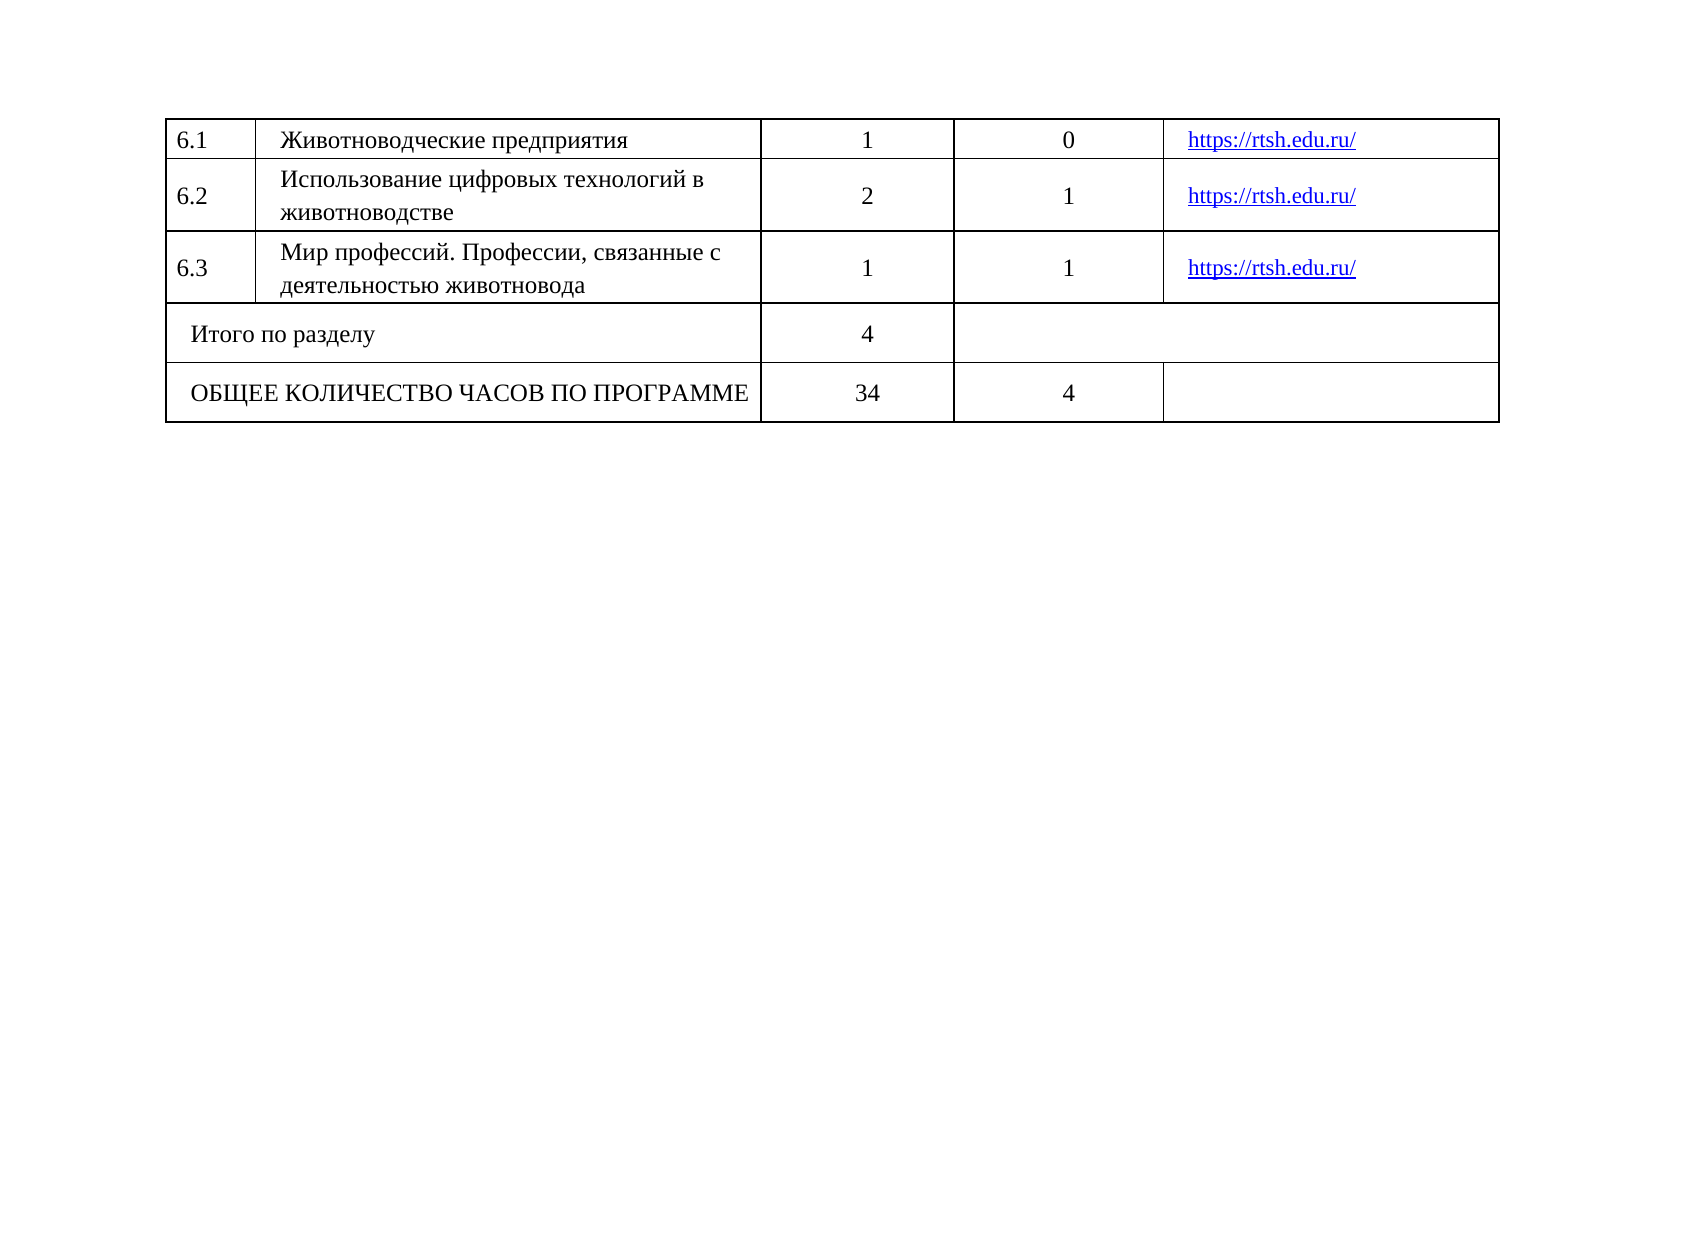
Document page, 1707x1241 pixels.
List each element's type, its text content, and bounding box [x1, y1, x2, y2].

table_cell 0 [955, 120, 1163, 157]
table_cell https://rtsh.edu.ru/ [1164, 120, 1498, 157]
table_cell 6.2 [167, 159, 255, 230]
table_cell 4 [955, 363, 1163, 421]
table_cell https://rtsh.edu.ru/ [1164, 159, 1498, 230]
table_cell ОБЩЕЕ КОЛИЧЕСТВО ЧАСОВ ПО ПРОГРАММЕ [167, 363, 760, 421]
table_cell Животноводческие предприятия [256, 120, 760, 157]
table_cell 1 [762, 120, 953, 157]
table_cell 1 [762, 232, 953, 302]
table_cell 1 [955, 232, 1163, 302]
table_cell 6.3 [167, 232, 255, 302]
table_cell Использование цифровых технологий в животноводстве [256, 159, 760, 230]
table_cell 34 [762, 363, 953, 421]
table_cell https://rtsh.edu.ru/ [1164, 232, 1498, 302]
table_cell Итого по разделу [167, 304, 760, 362]
table_cell 1 [955, 159, 1163, 230]
table_cell [955, 304, 1498, 362]
table_cell Мир профессий. Профессии, связанные с деятельностью животновода [256, 232, 760, 302]
table_cell 2 [762, 159, 953, 230]
table_cell [1164, 363, 1498, 421]
table_cell 4 [762, 304, 953, 362]
table_cell 6.1 [167, 120, 255, 157]
